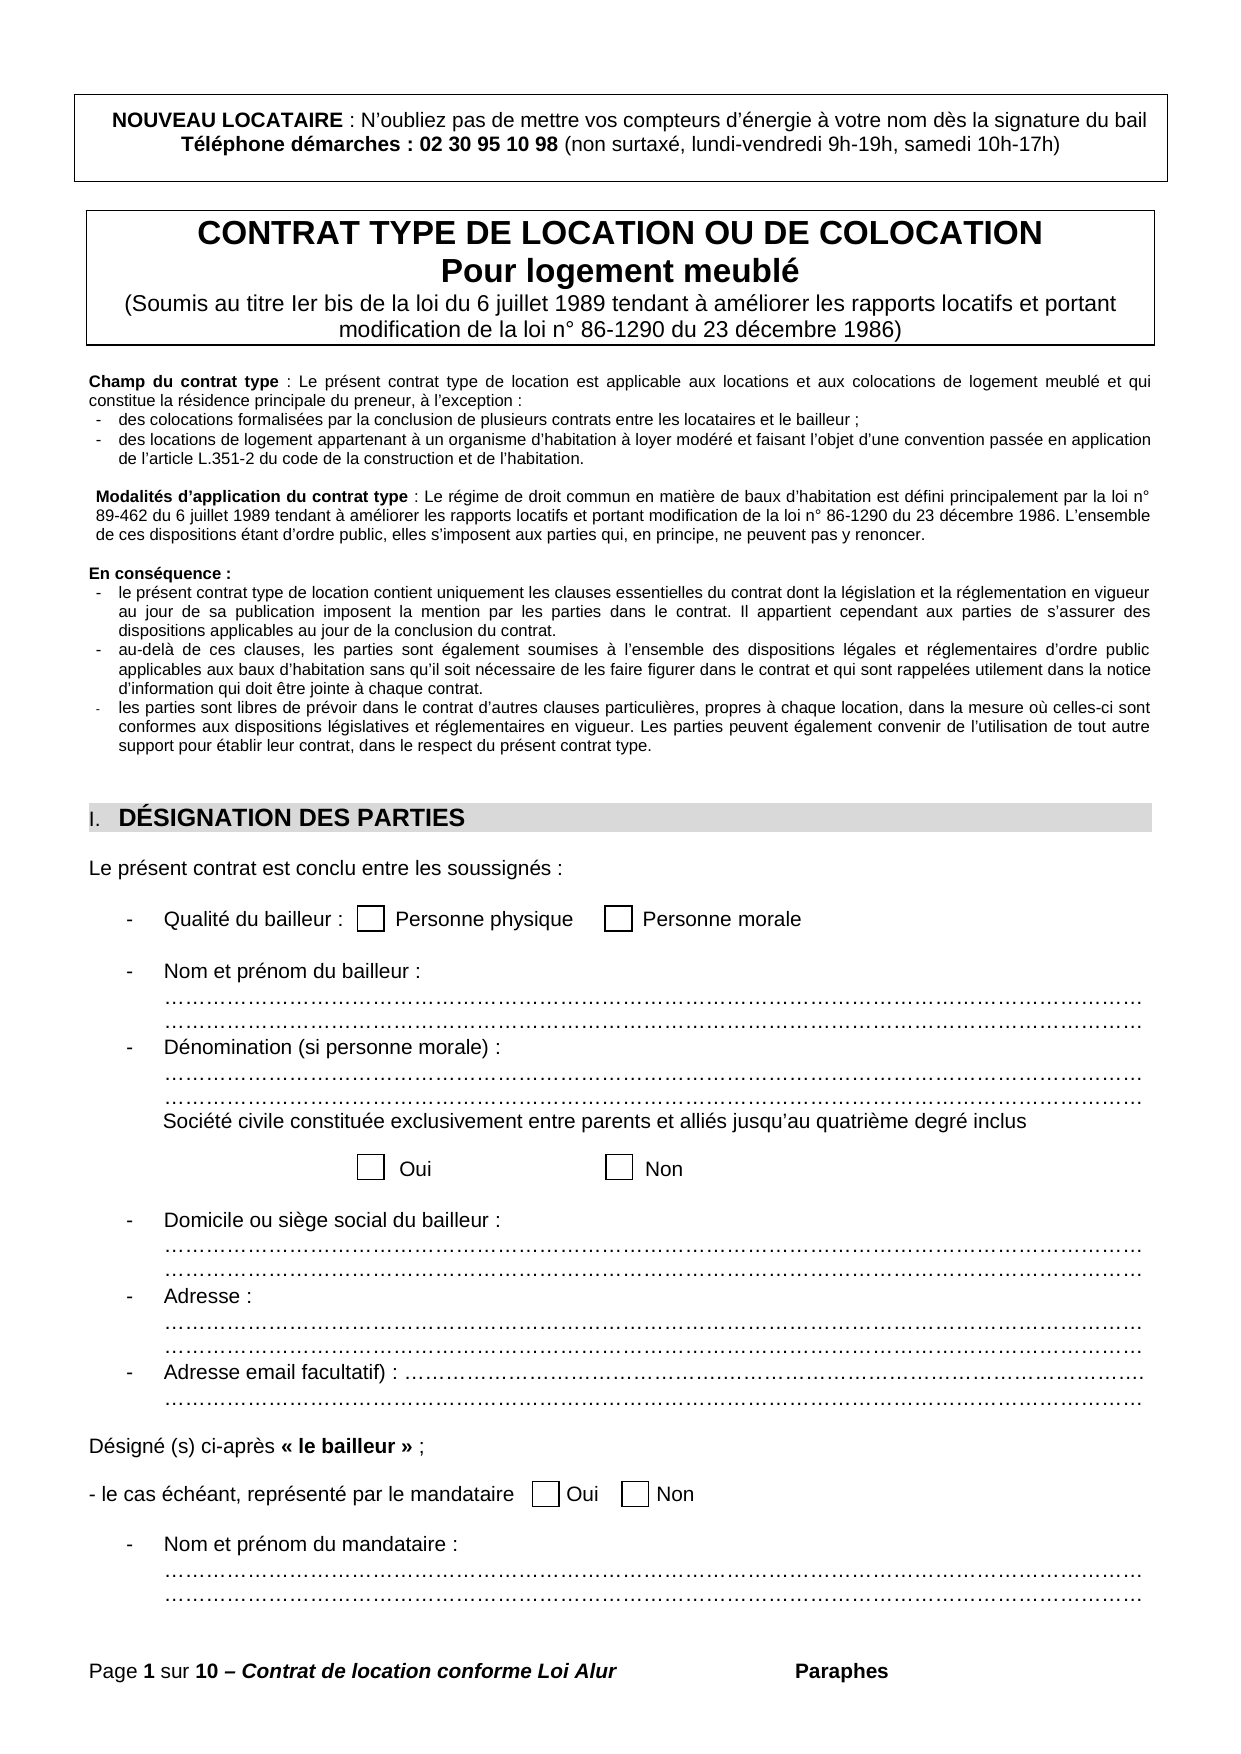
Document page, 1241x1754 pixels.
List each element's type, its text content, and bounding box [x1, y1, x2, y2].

text Modalités d’application du contrat type : Le régime de droit commun en matière de baux d’habitation est défini principalement par la loi n° 89-462 du 6 juillet 1989 tendant à améliorer les rapports locatifs et portant modification de la loi n° 86-1290 du 23 décembre 1986. L’ensemble de ces dispositions étant d’ordre public, elles s’imposent aux parties qui, en principe, ne peuvent pas y renoncer. [96, 487, 1152, 544]
list au-delà de ces clauses, les parties sont également soumises à l’ensemble des dispositions légales et réglementaires d’ordre public applicables aux baux d’habitation sans qu’il soit nécessaire de les faire figurer dans le contrat et qui sont rappelées utilement dans la notice d’information qui doit être jointe à chaque contrat. [96, 640, 1152, 698]
list des colocations formalisées par la conclusion de plusieurs contrats entre les locataires et le bailleur ; [96, 410, 1152, 429]
list les parties sont libres de prévoir dans le contrat d’autres clauses particulières, propres à chaque location, dans la mesure où celles-ci sont conformes aux dispositions législatives et réglementaires en vigueur. Les parties peuvent également convenir de l’utilisation de tout autre support pour établir leur contrat, dans le respect du présent contrat type. [96, 698, 1152, 755]
text Champ du contrat type : Le présent contrat type de location est applicable aux locations et aux colocations de logement meublé et qui constitue la résidence principale du preneur, à l’exception : [89, 372, 1152, 410]
list Qualité du bailleur : Personne physique Personne morale [126, 904, 1152, 932]
list Dénomination (si personne morale) : …………………………………………………………………………………………………………………………… [126, 1032, 1152, 1085]
list Adresse : ………………………………………………………………………………………………………………………………………………………………………………………………………………………………………………………… [126, 1281, 1152, 1357]
text …………………………………………………………………………………………………………………………… [164, 1008, 1152, 1032]
text - le cas échéant, représenté par le mandataire Oui Non [89, 1482, 532, 1506]
list Domicile ou siège social du bailleur : …………………………………………………………………………………………………………………………… [126, 1205, 1152, 1257]
text Oui Non [163, 1157, 1152, 1181]
text CONTRAT TYPE DE LOCATION OU DE COLOCATION [87, 211, 1154, 248]
text Pour logement meublé [87, 248, 1154, 287]
text En conséquence : [89, 563, 1152, 583]
list Nom et prénom du mandataire : ………………………………………………………………………………………………………………………………………………………………………………………………………………………………………………………… [126, 1529, 1152, 1606]
list le présent contrat type de location contient uniquement les clauses essentielles du contrat dont la législation et la réglementation en vigueur au jour de sa publication imposent la mention par les parties dans le contrat. Il appartient cependant aux parties de s’assurer des dispositions applicables au jour de la conclusion du contrat. [96, 583, 1152, 640]
text (Soumis au titre Ier bis de la loi du 6 juillet 1989 tendant à améliorer les rapports locatifs et portant modification de la loi n° 86-1290 du 23 décembre 1986) [87, 287, 1154, 344]
text Désigné (s) ci-après « le bailleur » ; [89, 1434, 1152, 1458]
list des locations de logement appartenant à un organisme d’habitation à loyer modéré et faisant l’objet d’une convention passée en application de l’article L.351-2 du code de la construction et de l’habitation. [96, 429, 1152, 468]
text Société civile constituée exclusivement entre parents et alliés jusqu’au quatrième degré inclus [163, 1109, 1152, 1133]
text …………………………………………………………………………………………………………………………… [164, 1386, 1152, 1410]
text …………………………………………………………………………………………………………………………… [164, 1085, 1152, 1109]
text - le cas échéant, représenté par le mandataire Oui Non [649, 1482, 1152, 1506]
list Nom et prénom du bailleur : …………………………………………………………………………………………………………………………… [126, 956, 1152, 1008]
list Adresse email facultatif) : ……………………………………….……………………………………………………. [126, 1357, 1152, 1386]
text Le présent contrat est conclu entre les soussignés : [89, 856, 1152, 880]
text …………………………………………………………………………………………………………………………… [164, 1257, 1152, 1281]
list DÉSIGNATION DES PARTIES [89, 803, 1152, 832]
